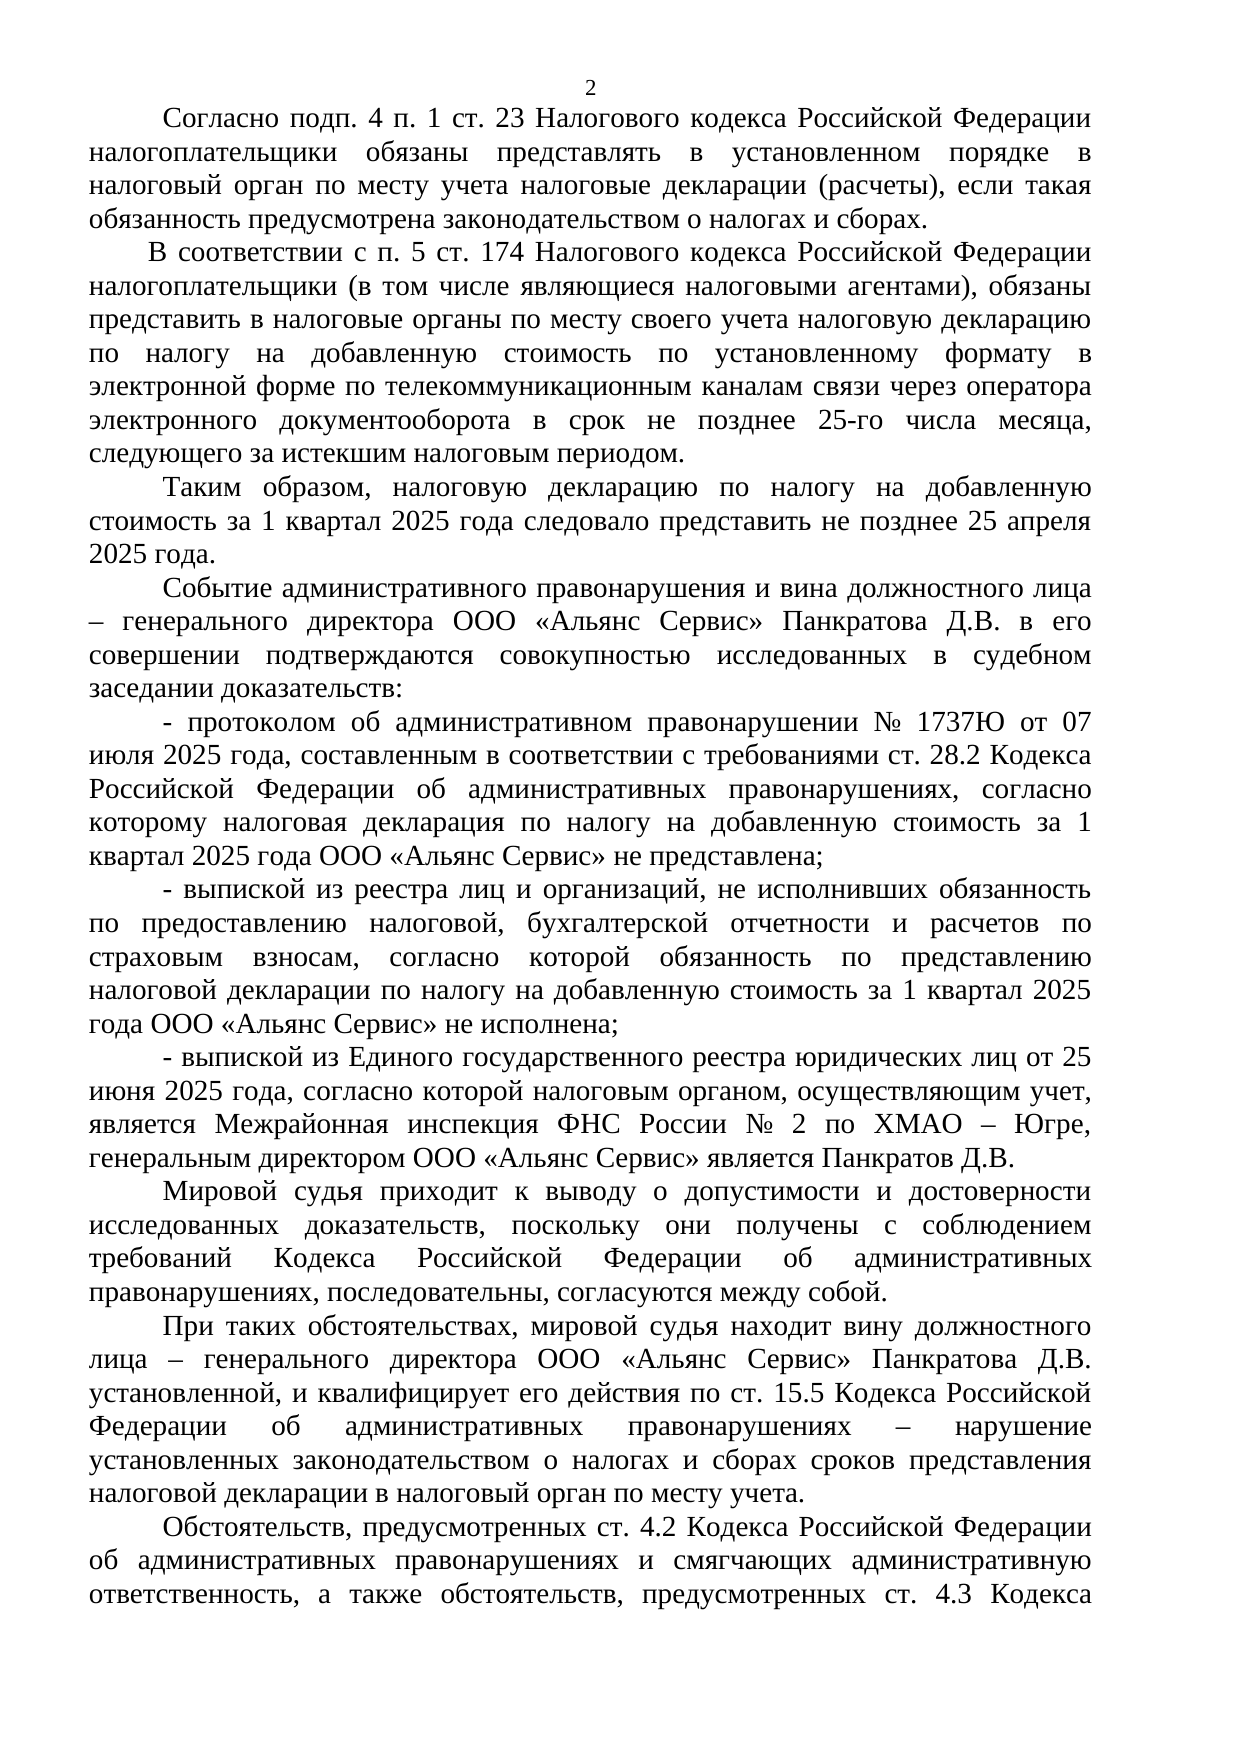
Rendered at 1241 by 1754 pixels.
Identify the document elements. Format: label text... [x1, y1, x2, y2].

text - выпиской из Единого государственного реестра юридических лиц от 25 июня 2025 года, согласно которой налоговым органом, осуществляющим учет, является Межрайонная инспекция ФНС России № 2 по ХМАО – Югре, генеральным директором ООО «Альянс Сервис» является Панкратов Д.В. [89, 1039, 1092, 1173]
text Мировой судья приходит к выводу о допустимости и достоверности исследованных доказательств, поскольку они получены с соблюдением требований Кодекса Российской Федерации об административных правонарушениях, последовательны, согласуются между собой. [89, 1173, 1092, 1308]
text - выпиской из реестра лиц и организаций, не исполнивших обязанность по предоставлению налоговой, бухгалтерской отчетности и расчетов по страховым взносам, согласно которой обязанность по представлению налоговой декларации по налогу на добавленную стоимость за 1 квартал 2025 года ООО «Альянс Сервис» не исполнена; [89, 872, 1092, 1039]
text В соответствии с п. 5 ст. 174 Налогового кодекса Российской Федерации налогоплательщики (в том числе являющиеся налоговыми агентами), обязаны представить в налоговые органы по месту своего учета налоговую декларацию по налогу на добавленную стоимость по установленному формату в электронной форме по телекоммуникационным каналам связи через оператора электронного документооборота в срок не позднее 25-го числа месяца, следующего за истекшим налоговым периодом. [89, 234, 1092, 469]
text При таких обстоятельствах, мировой судья находит вину должностного лица – генерального директора ООО «Альянс Сервис» Панкратова Д.В. установленной, и квалифицирует его действия по ст. 15.5 Кодекса Российской Федерации об административных правонарушениях – нарушение установленных законодательством о налогах и сборах сроков представления налоговой декларации в налоговый орган по месту учета. [89, 1308, 1092, 1509]
text Событие административного правонарушения и вина должностного лица – генерального директора ООО «Альянс Сервис» Панкратова Д.В. в его совершении подтверждаются совокупностью исследованных в судебном заседании доказательств: [89, 570, 1092, 704]
text Таким образом, налоговую декларацию по налогу на добавленную стоимость за 1 квартал 2025 года следовало представить не позднее 25 апреля 2025 года. [89, 469, 1092, 570]
text Согласно подп. 4 п. 1 ст. 23 Налогового кодекса Российской Федерации налогоплательщики обязаны представлять в установленном порядке в налоговый орган по месту учета налоговые декларации (расчеты), если такая обязанность предусмотрена законодательством о налогах и сборах. [89, 100, 1092, 234]
text - протоколом об административном правонарушении № 1737Ю от 07 июля 2025 года, составленным в соответствии с требованиями ст. 28.2 Кодекса Российской Федерации об административных правонарушениях, согласно которому налоговая декларация по налогу на добавленную стоимость за 1 квартал 2025 года ООО «Альянс Сервис» не представлена; [89, 704, 1092, 872]
